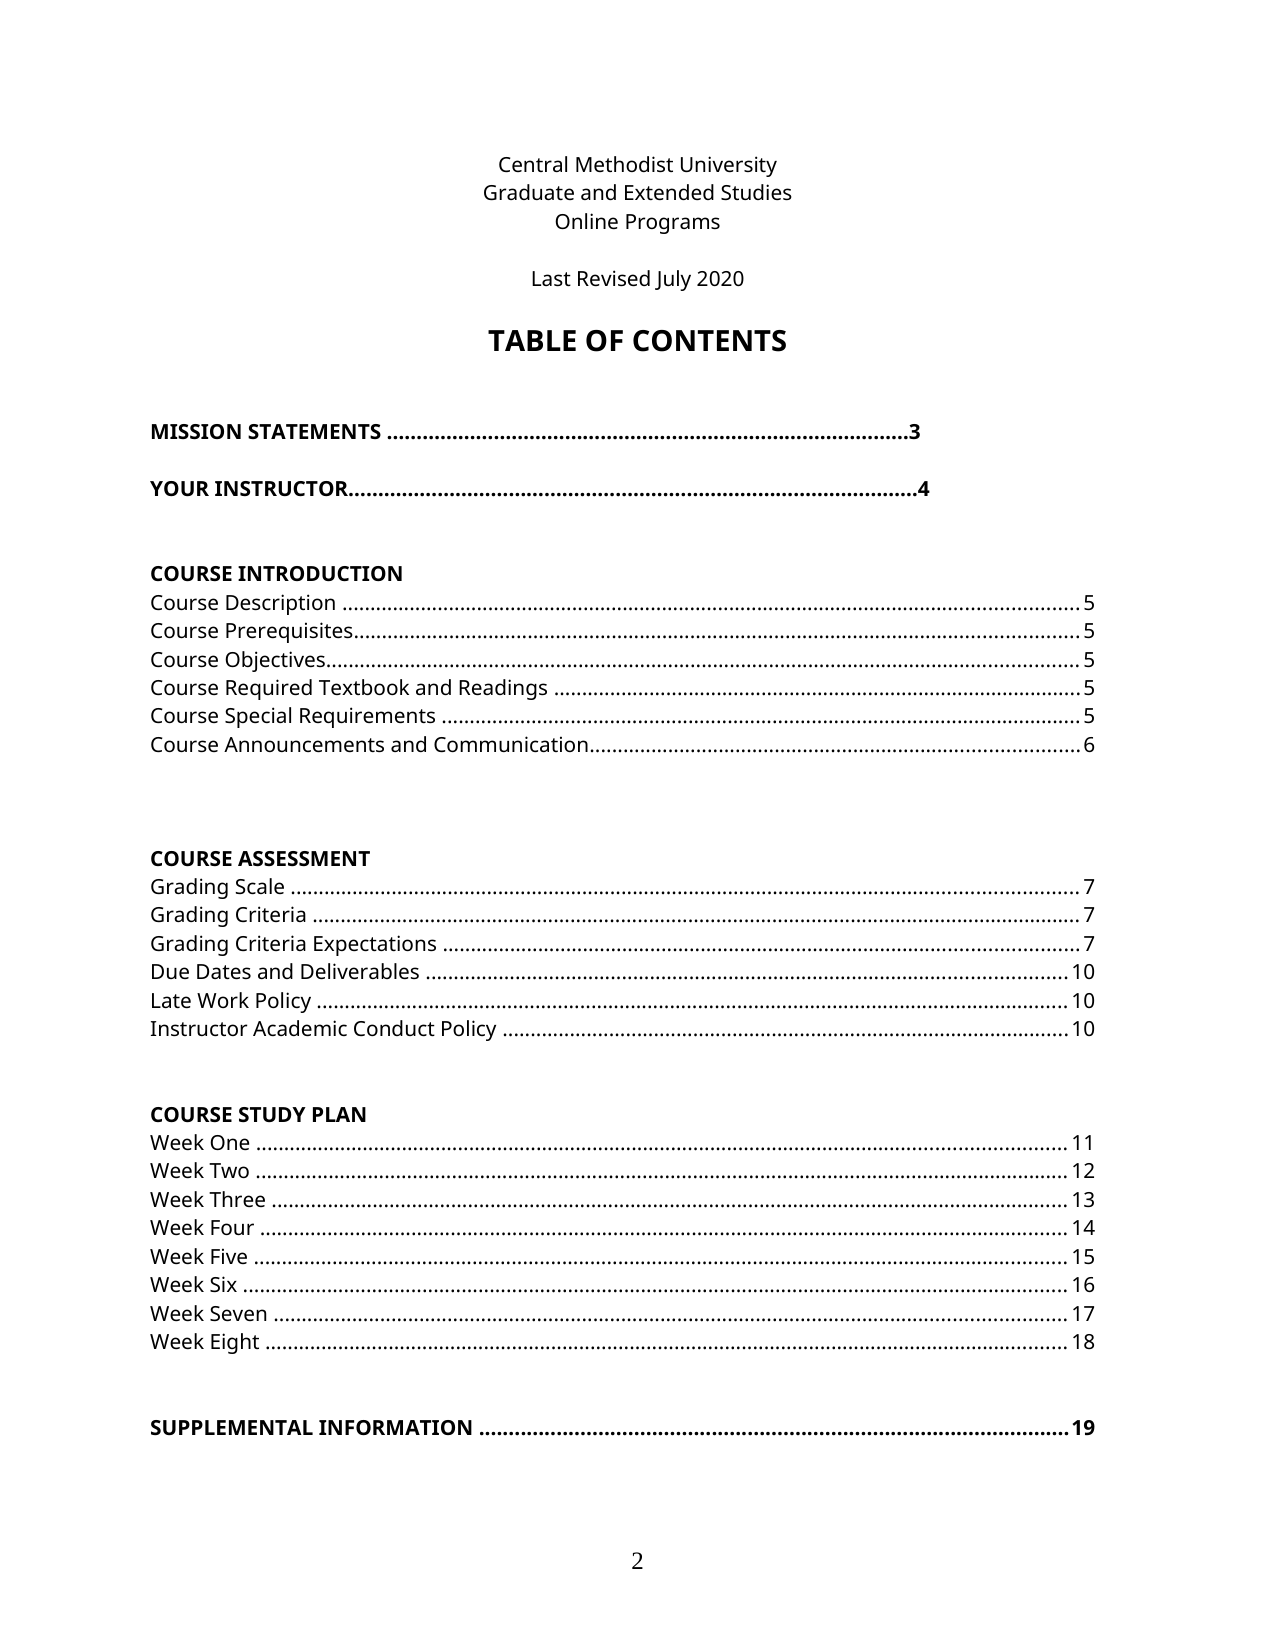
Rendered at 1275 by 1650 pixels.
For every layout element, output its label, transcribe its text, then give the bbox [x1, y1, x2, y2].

text Week Four 14 [150, 1213, 1125, 1242]
text Week Seven 17 [150, 1299, 1125, 1327]
text Week Five 15 [150, 1242, 1125, 1270]
text Course Prerequisites 5 [150, 616, 1125, 645]
text Due Dates and Deliverables 10 [150, 957, 1125, 986]
text Course Special Requirements 5 [150, 702, 1125, 730]
text Course Description 5 [150, 588, 1125, 616]
text Week One 11 [150, 1128, 1125, 1157]
text Week Two 12 [150, 1157, 1125, 1185]
text Online Programs [150, 207, 1125, 235]
text Course Required Textbook and Readings 5 [150, 673, 1125, 702]
text Grading Criteria Expectations 7 [150, 929, 1125, 957]
text COURSE STUDY PLAN [150, 1100, 1125, 1128]
text Last Revised July 2020 [150, 264, 1125, 292]
text Week Three 13 [150, 1185, 1125, 1213]
text Grading Scale 7 [150, 872, 1125, 901]
text TABLE OF CONTENTS [150, 321, 1125, 360]
text Grading Criteria 7 [150, 901, 1125, 929]
text COURSE ASSESSMENT [150, 844, 1125, 872]
text Central Methodist University [150, 150, 1125, 178]
text Week Eight 18 [150, 1327, 1125, 1356]
text Graduate and Extended Studies [150, 178, 1125, 207]
text Course Objectives 5 [150, 645, 1125, 673]
text Course Announcements and Communication 6 [150, 730, 1125, 758]
text Late Work Policy 10 [150, 986, 1125, 1014]
text MISSION STATEMENTS …………………………………………….………………………………3 [150, 417, 1125, 446]
text Instructor Academic Conduct Policy 10 [150, 1014, 1125, 1043]
text Week Six 16 [150, 1270, 1125, 1299]
text SUPPLEMENTAL INFORMATION 19 [150, 1413, 1125, 1441]
text COURSE INTRODUCTION [150, 559, 1125, 588]
text YOUR INSTRUCTOR……………………………………………………………………………………4 [150, 474, 1125, 502]
